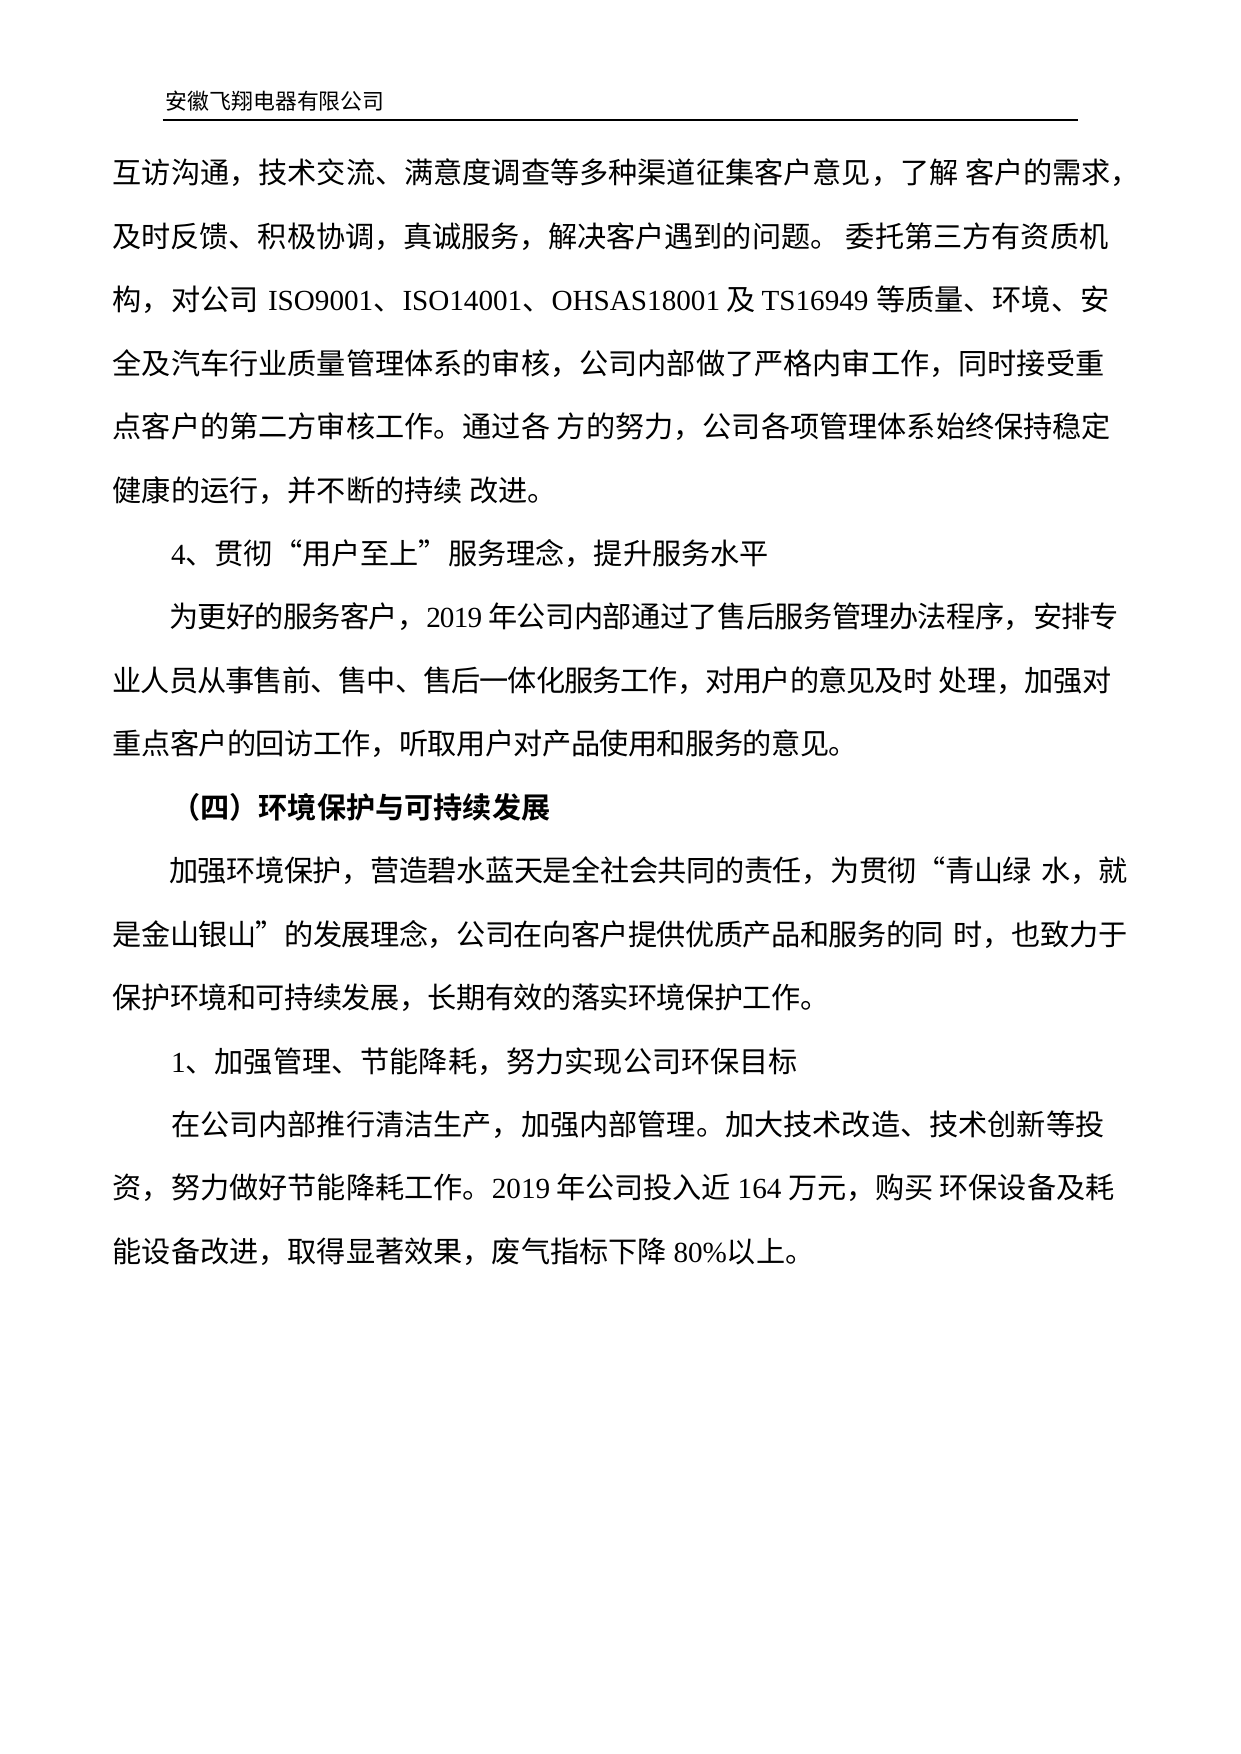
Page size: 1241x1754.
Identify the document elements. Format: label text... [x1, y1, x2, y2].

text 加强环境保护，营造碧水蓝天是全社会共同的责任，为贯彻“青山绿 水，就是金山银山”的发展理念，公司在向客户提供优质产品和服务的同 时，也致力于保护环境和可持续发展，长期有效的落实环境保护工作。 [112, 848, 1128, 1017]
text 4、贯彻“用户至上”服务理念，提升服务水平 [112, 531, 1128, 573]
text 1、加强管理、节能降耗，努力实现公司环保目标 [112, 1038, 1128, 1080]
text 为更好的服务客户，2019年公司内部通过了售后服务管理办法程序，安排专业人员从事售前、售中、售后一体化服务工作，对用户的意见及时 处理，加强对重点客户的回访工作，听取用户对产品使用和服务的意见。 [112, 594, 1128, 763]
text 在公司内部推行清洁生产，加强内部管理。加大技术改造、技术创新等投资，努力做好节能降耗工作。2019年公司投入近 164 万元，购买 环保设备及耗能设备改进，取得显著效果，废气指标下降 80%以上。 [112, 1102, 1128, 1271]
subtitle （四）环境保护与可持续发展 [112, 784, 1128, 827]
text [112, 150, 1128, 509]
